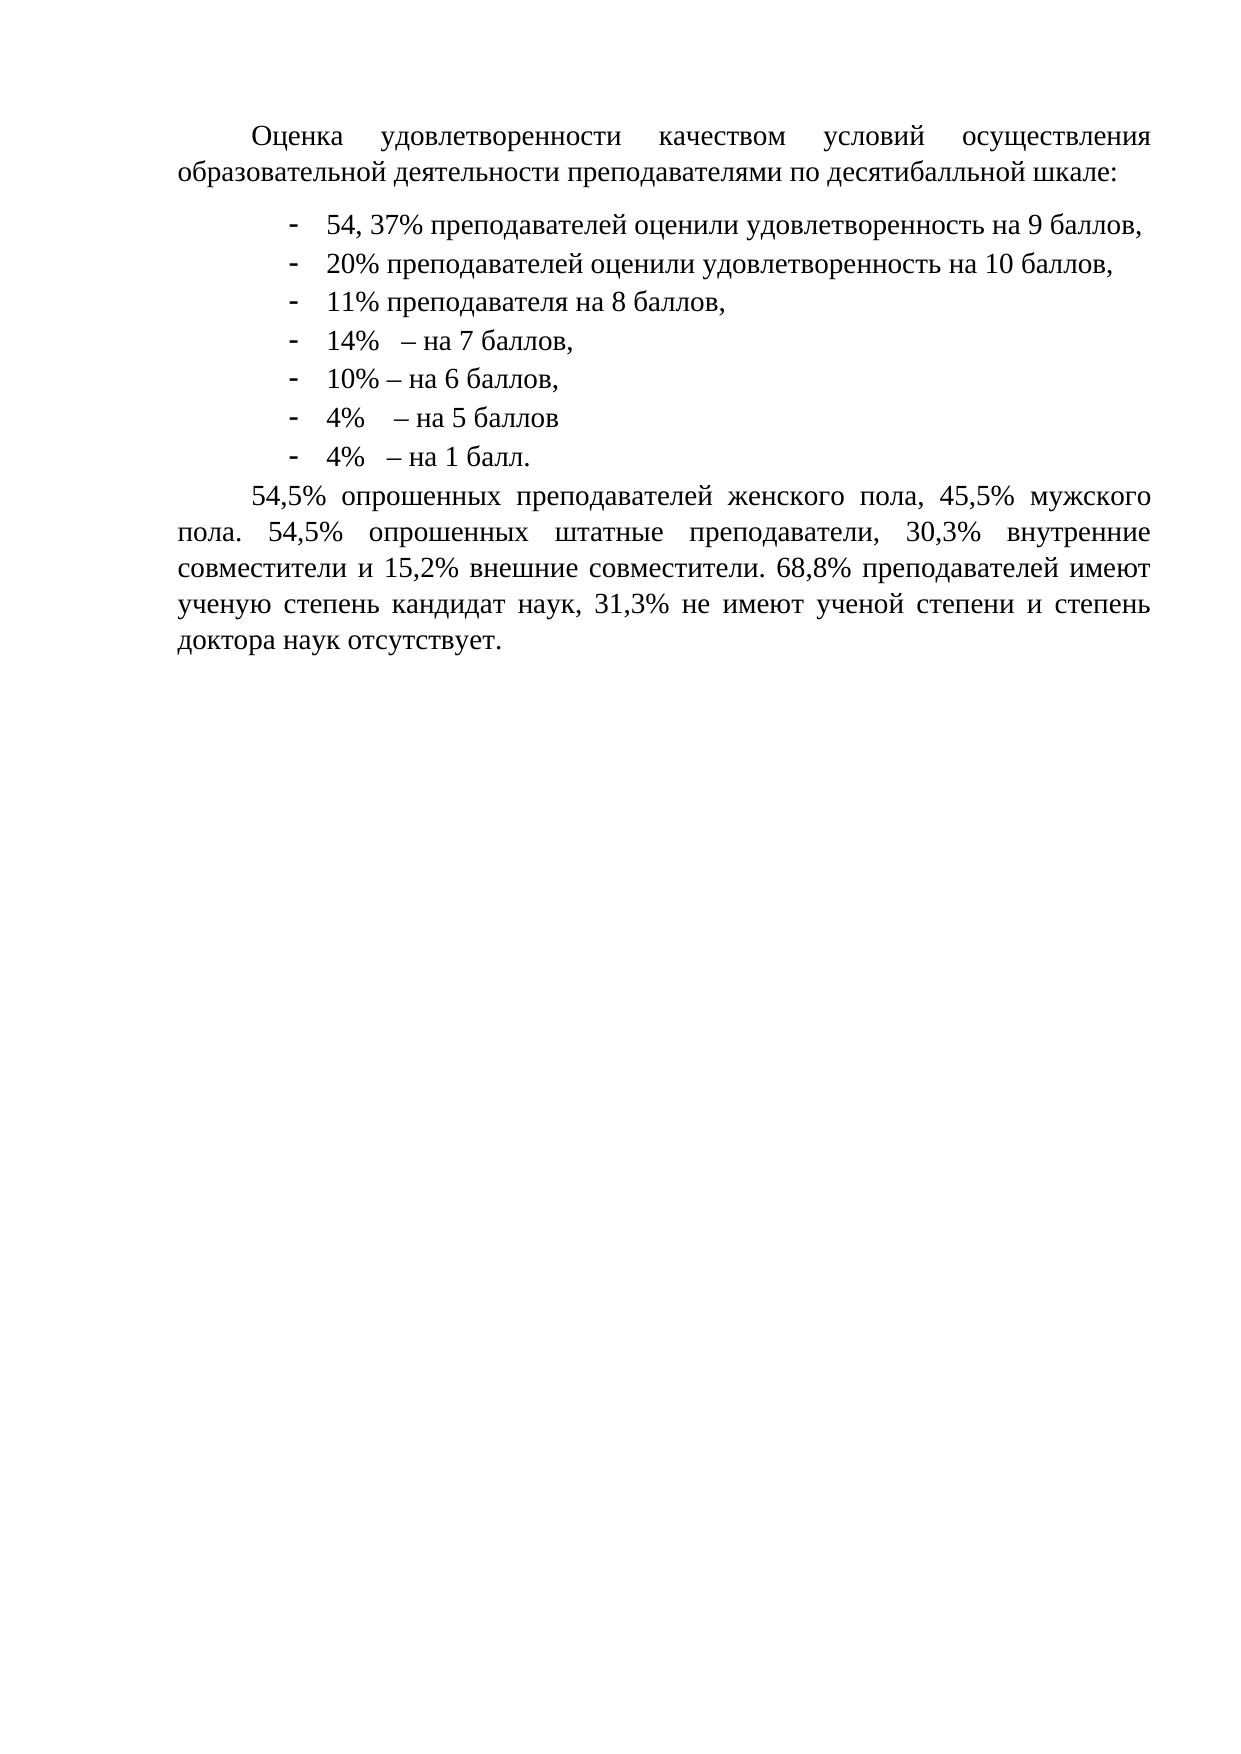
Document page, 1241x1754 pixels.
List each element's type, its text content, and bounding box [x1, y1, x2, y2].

list 10% – на 6 баллов, [288, 362, 1152, 395]
list 11% преподавателя на 8 баллов, [288, 284, 1152, 318]
list 54, 37% преподавателей оценили удовлетворенность на 9 баллов, [288, 207, 1152, 241]
text Оценка удовлетворенности качеством условий осуществления образовательной деятельности преподавателями по десятибалльной шкале: [177, 118, 1152, 188]
list 14% – на 7 баллов, [288, 323, 1152, 357]
text 54,5% опрошенных преподавателей женского пола, 45,5% мужского пола. 54,5% опрошенных штатные преподаватели, 30,3% внутренние совместители и 15,2% внешние совместители. 68,8% преподавателей имеют ученую степень кандидат наук, 31,3% не имеют ученой степени и степень доктора наук отсутствует. [177, 478, 1152, 656]
list 4% – на 1 балл. [288, 439, 1152, 473]
list 20% преподавателей оценили удовлетворенность на 10 баллов, [288, 246, 1152, 279]
list 4% – на 5 баллов [288, 400, 1152, 434]
